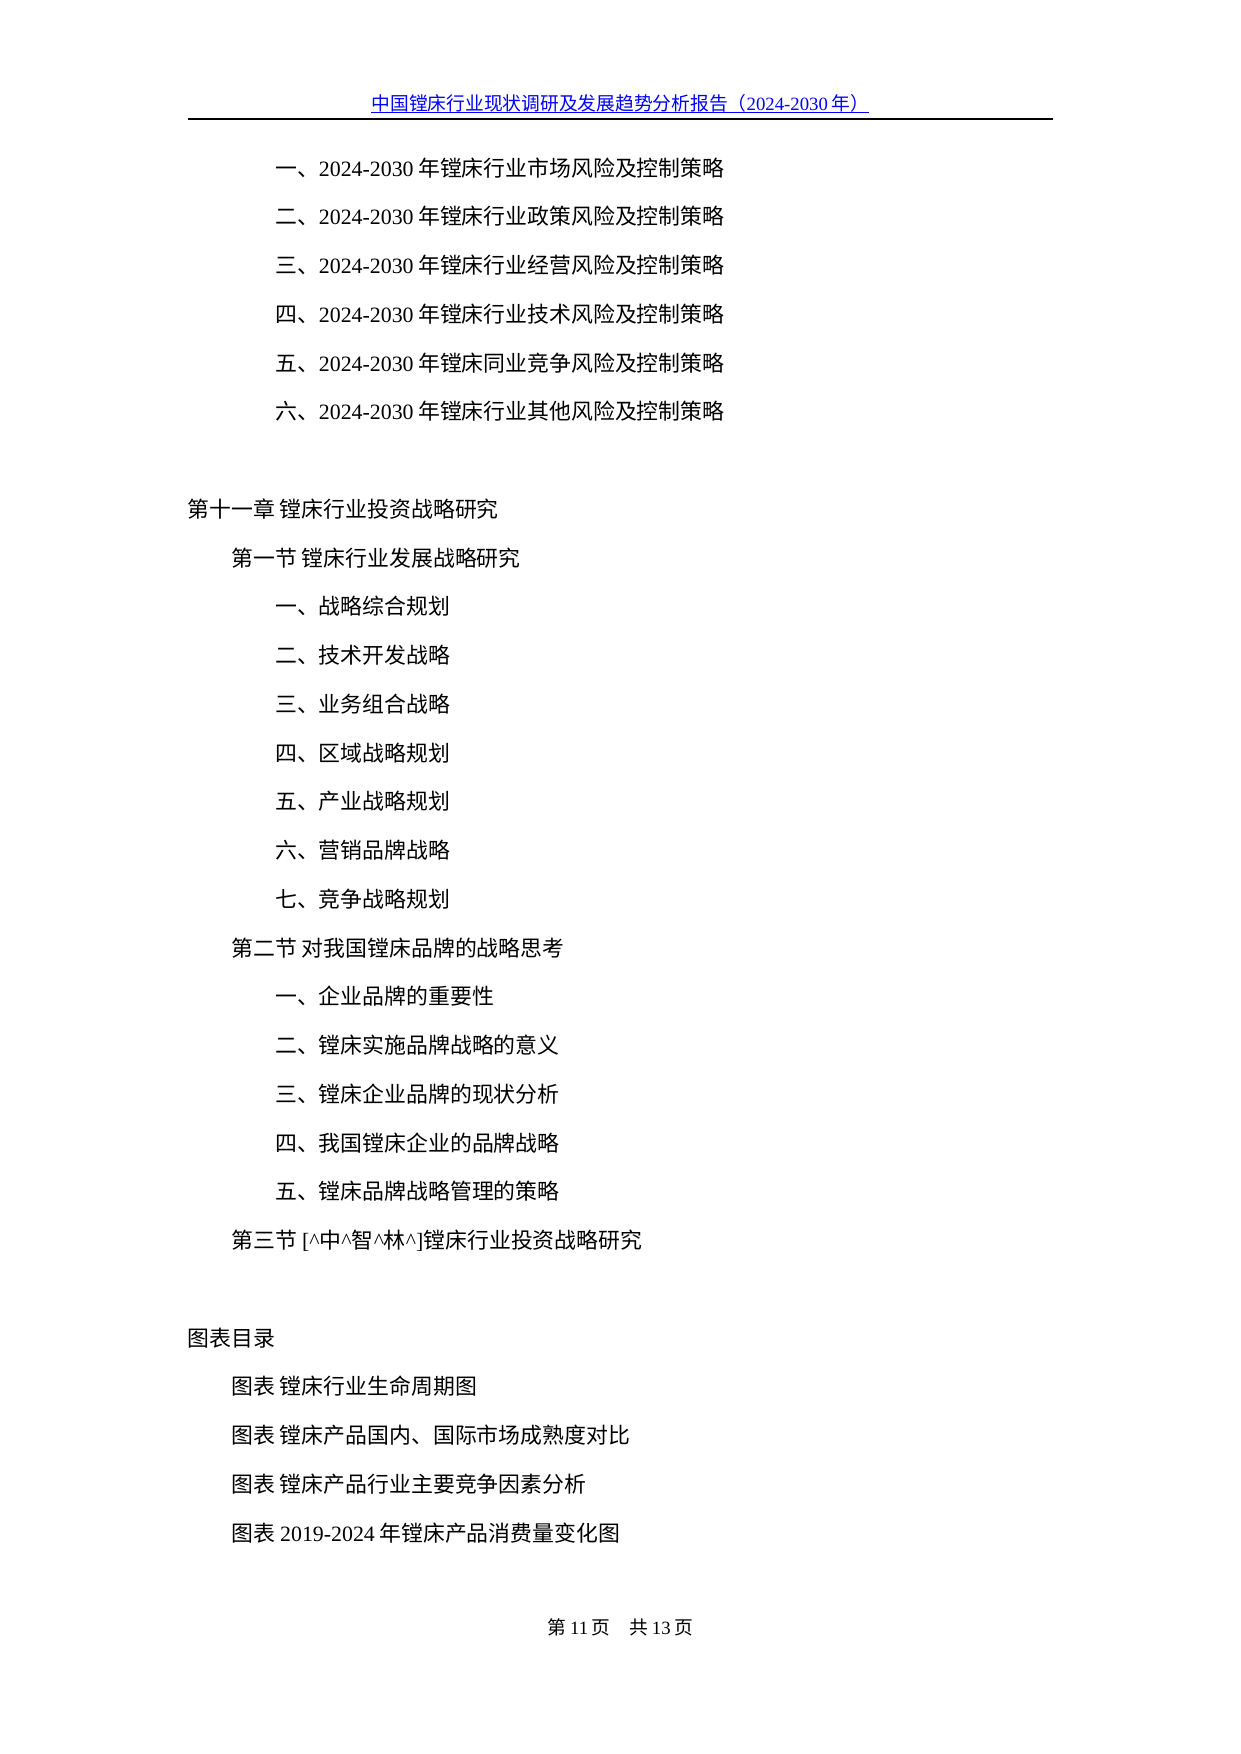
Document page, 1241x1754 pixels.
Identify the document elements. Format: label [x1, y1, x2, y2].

text [187, 150, 1053, 1548]
